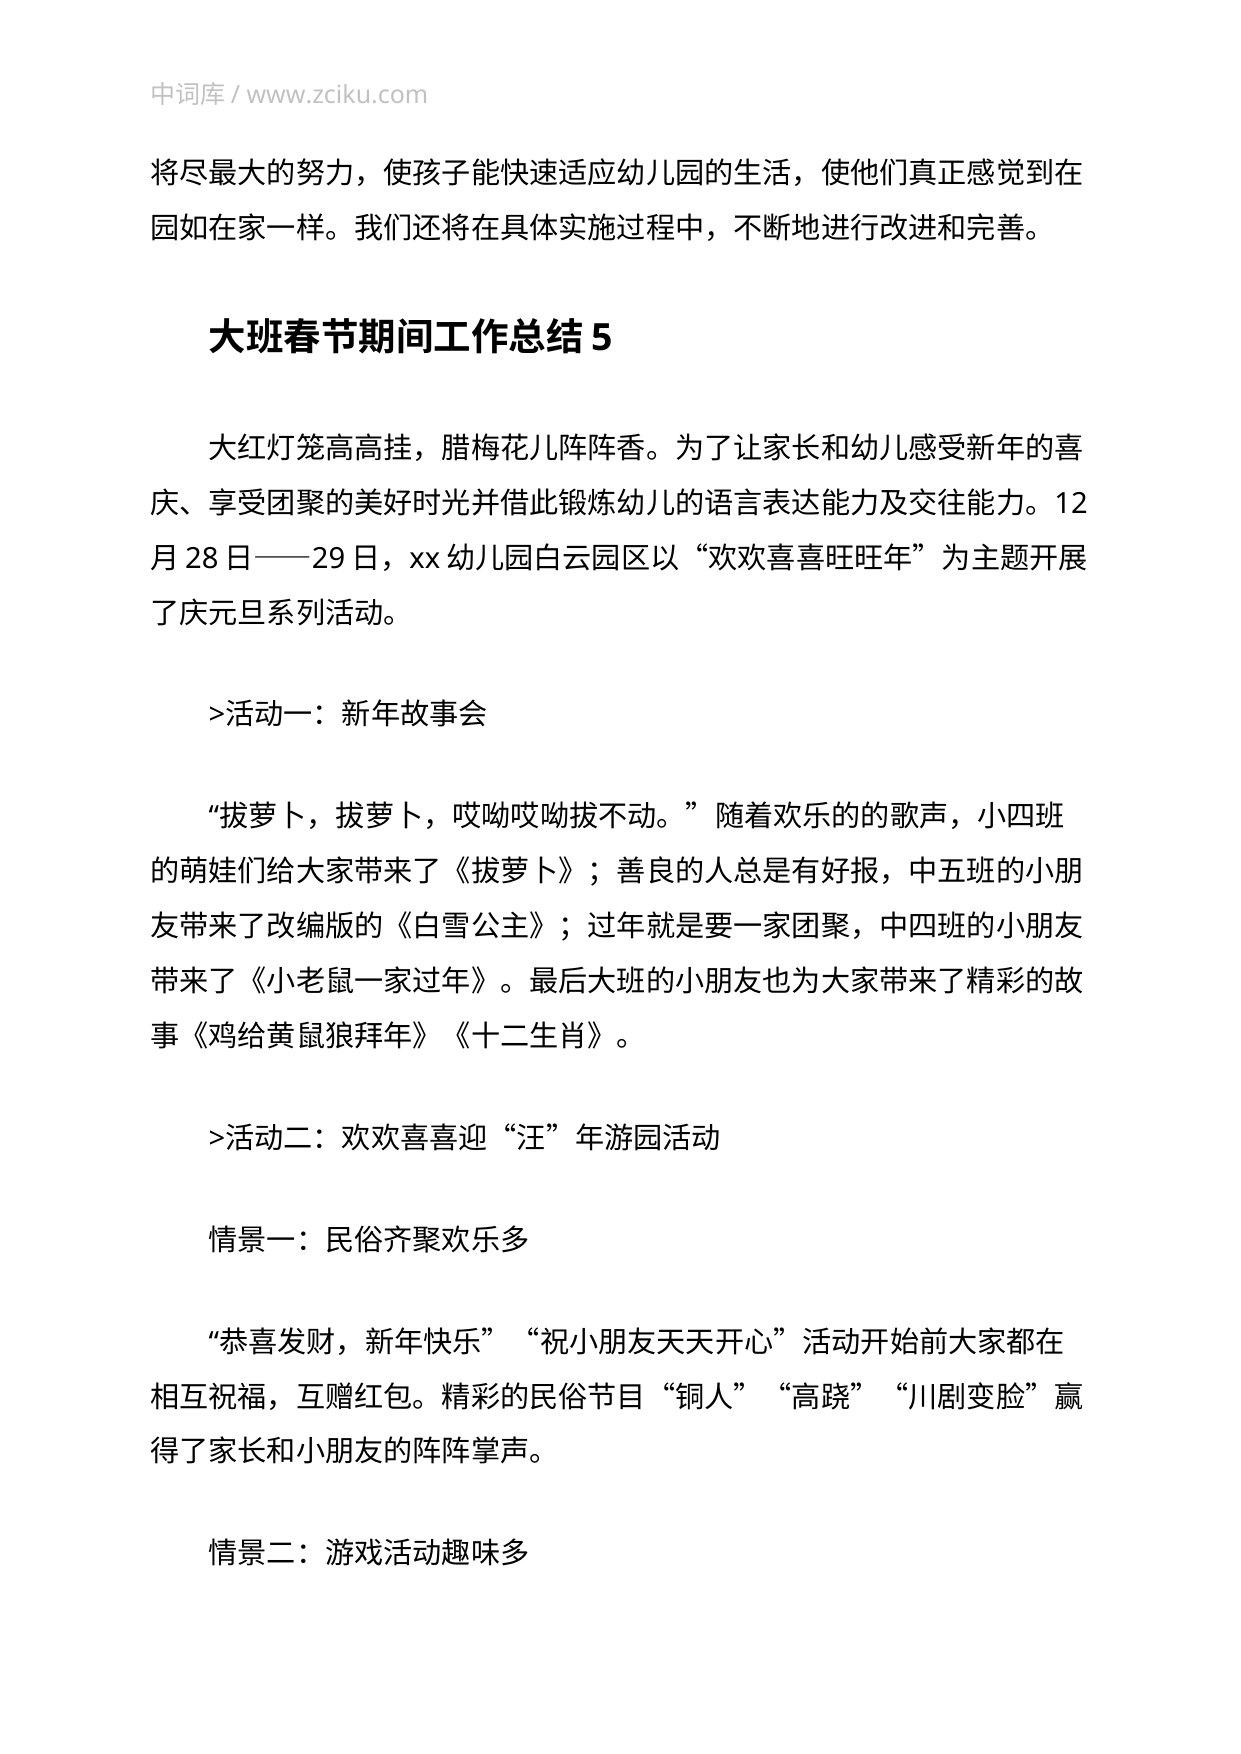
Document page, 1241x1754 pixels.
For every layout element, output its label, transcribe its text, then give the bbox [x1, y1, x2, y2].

text “拔萝卜，拔萝卜，哎呦哎呦拔不动。”随着欢乐的的歌声，小四班的萌娃们给大家带来了《拔萝卜》；善良的人总是有好报，中五班的小朋友带来了改编版的《白雪公主》；过年就是要一家团聚，中四班的小朋友带来了《小老鼠一家过年》。最后大班的小朋友也为大家带来了精彩的故事《鸡给黄鼠狼拜年》《十二生肖》。 [150, 793, 1090, 1055]
text 大红灯笼高高挂，腊梅花儿阵阵香。为了让家长和幼儿感受新年的喜庆、享受团聚的美好时光并借此锻炼幼儿的语言表达能力及交往能力。12月28日——29日，xx幼儿园白云园区以“欢欢喜喜旺旺年”为主题开展了庆元旦系列活动。 [150, 424, 1090, 631]
text >活动一：新年故事会 [150, 691, 1090, 733]
text “恭喜发财，新年快乐”“祝小朋友天天开心”活动开始前大家都在相互祝福，互赠红包。精彩的民俗节目“铜人”“高跷”“川剧变脸”赢得了家长和小朋友的阵阵掌声。 [150, 1318, 1090, 1470]
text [150, 150, 1090, 247]
text 大班春节期间工作总结5 [150, 307, 1090, 361]
text >活动二：欢欢喜喜迎“汪”年游园活动 [150, 1114, 1090, 1157]
text 情景一：民俗齐聚欢乐多 [150, 1216, 1090, 1259]
text 情景二：游戏活动趣味多 [150, 1530, 1090, 1572]
